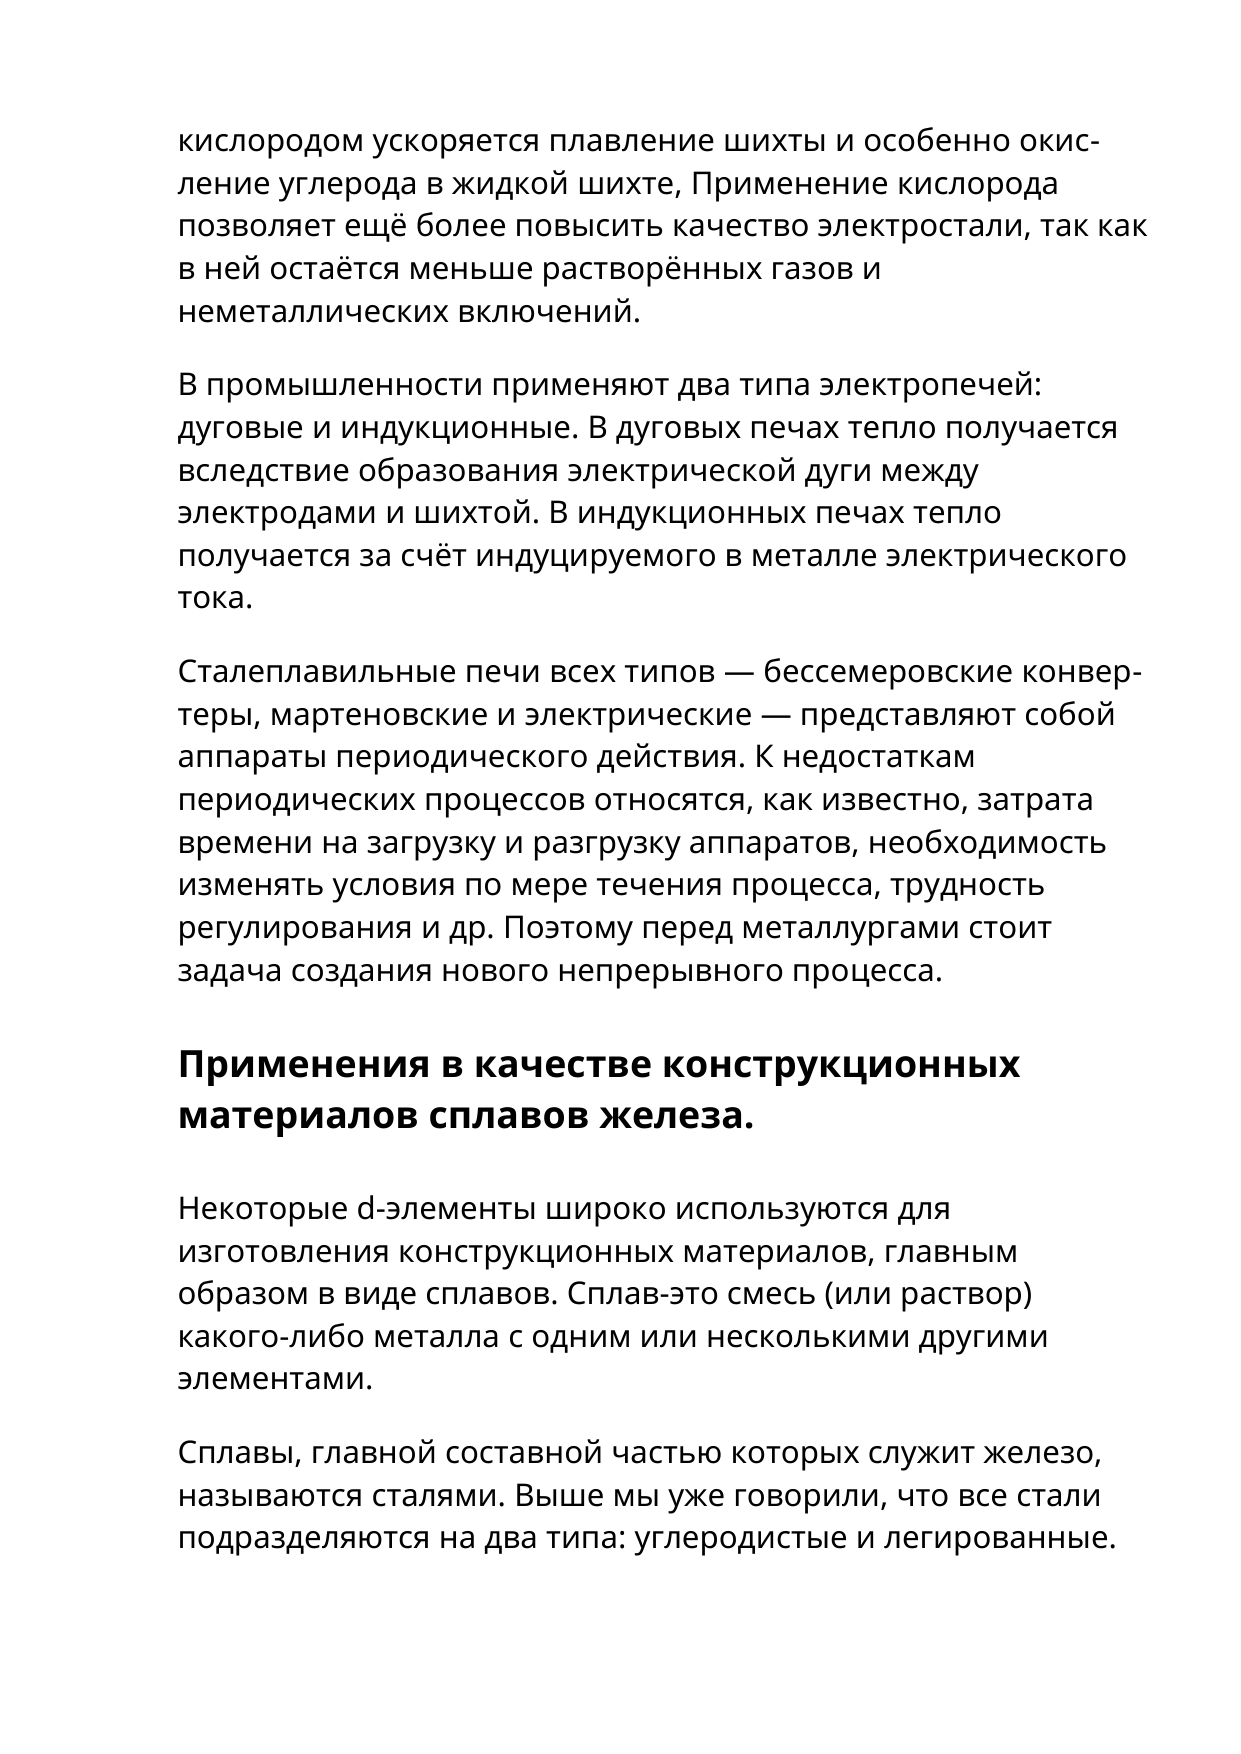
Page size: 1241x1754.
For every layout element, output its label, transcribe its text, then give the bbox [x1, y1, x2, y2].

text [177, 118, 1152, 331]
text В промышленности применяют два типа электропечей: дуговые и индукционные. В дуговых печах тепло получается вследствие образования электрической дуги между электродами и шихтой. В индукционных печах тепло получается за счёт индуцируемого в металле электрического тока. [177, 362, 1152, 618]
text Сплавы, главной составной частью которых служит железо, называются сталями. Выше мы уже говорили, что все стали подразделяются на два типа: углеродистые и легированные. [177, 1430, 1152, 1558]
text Применения в качестве конструкционных материалов сплавов железа. [177, 1037, 1152, 1139]
text Некоторые d-элементы широко используются для изготовления конструкционных материалов, главным образом в виде сплавов. Сплав-это смесь (или раствор) какого-либо металла с одним или несколькими другими элементами. [177, 1186, 1152, 1399]
text Сталеплавильные печи всех типов — бессемеровские конвертеры, мартеновские и электрические — представляют собой аппараты периодического действия. К недостаткам периодических процессов относятся, как известно, затрата времени на загрузку и разгрузку аппаратов, необходимость изменять условия по мере течения процесса, трудность регулирования и др. Поэтому перед металлургами стоит задача создания нового непрерывного процесса. [177, 649, 1152, 990]
